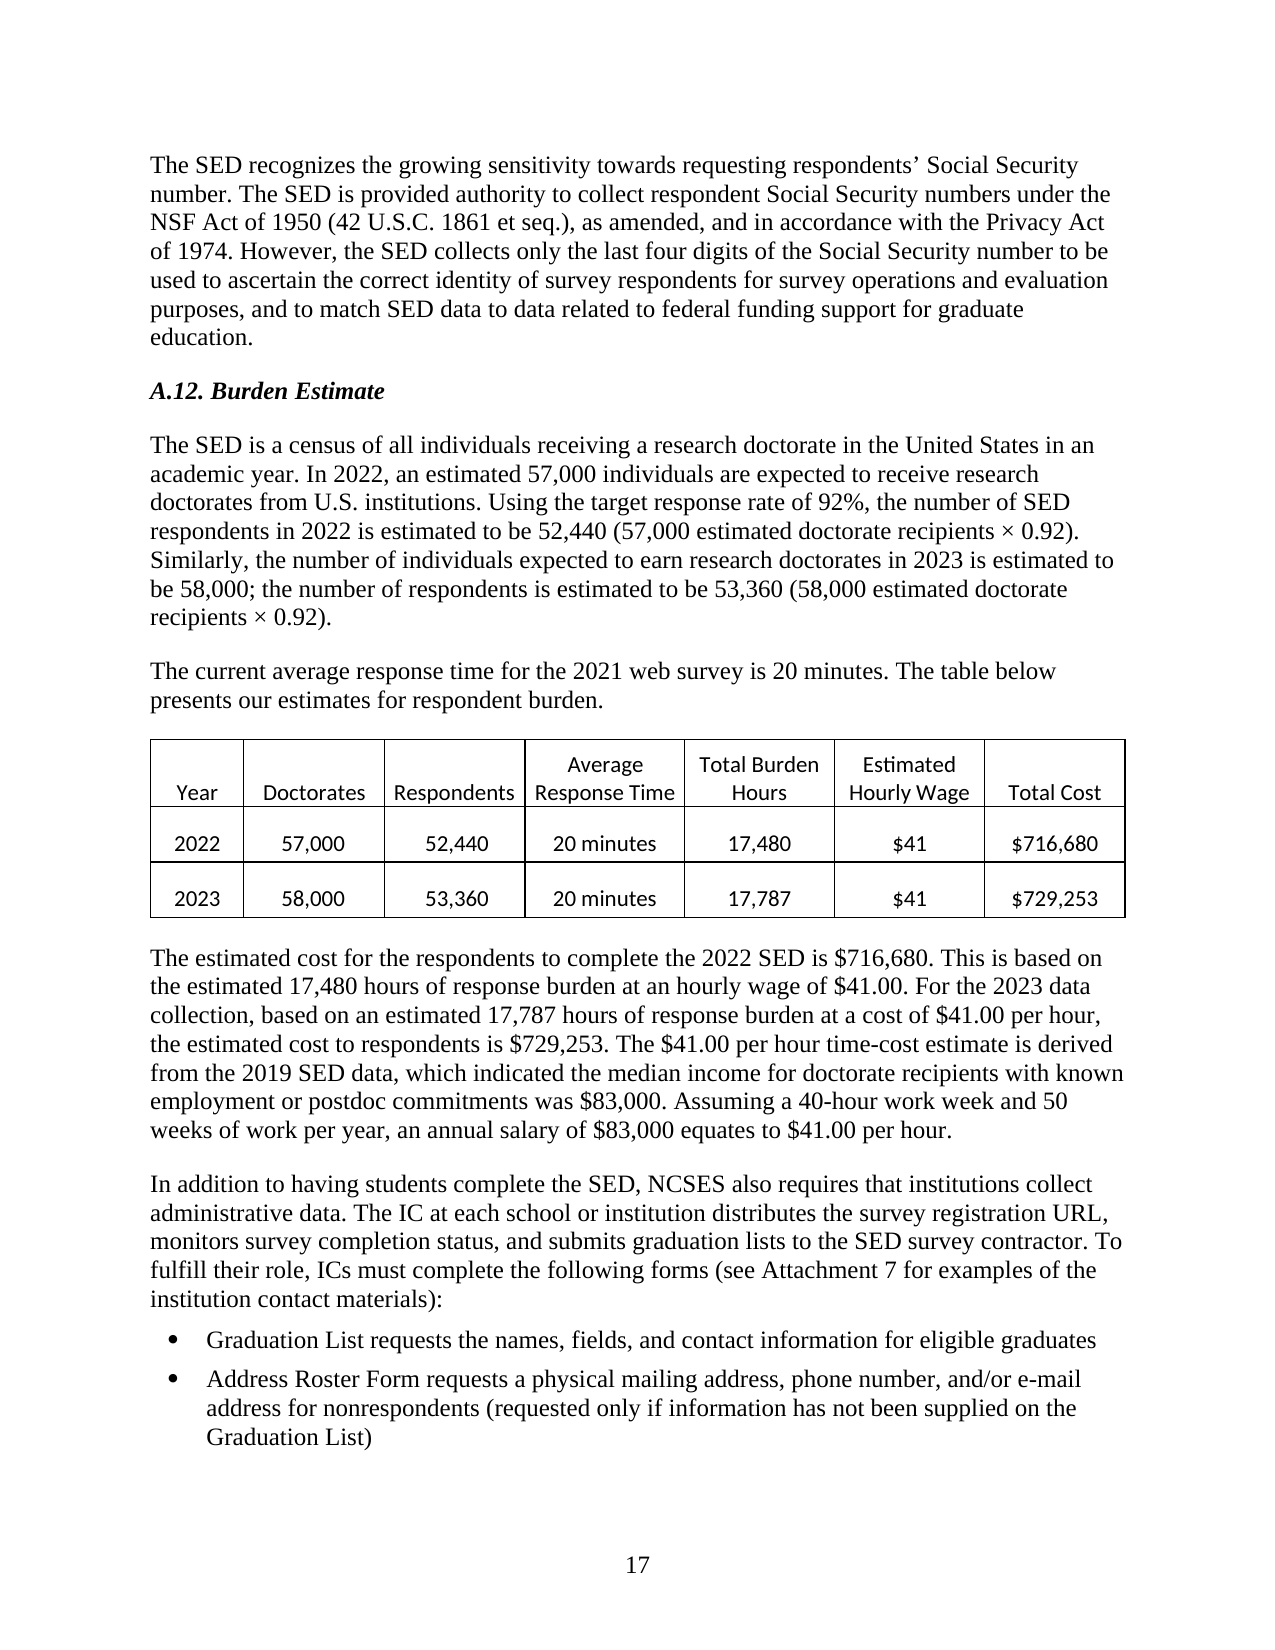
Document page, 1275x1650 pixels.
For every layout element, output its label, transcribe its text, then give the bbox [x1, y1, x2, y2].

table_header Doctorates [244, 740, 384, 806]
table_cell 53,360 [385, 863, 524, 917]
text The SED is a census of all individuals receiving a research doctorate in the United States in an academic year. In 2022, an estimated 57,000 individuals are expected to receive research doctorates from U.S. institutions. Using the target response rate of 92%, the number of SED respondents in 2022 is estimated to be 52,440 (57,000 estimated doctorate recipients × 0.92). Similarly, the number of individuals expected to earn research doctorates in 2023 is estimated to be 58,000; the number of respondents is estimated to be 53,360 (58,000 estimated doctorate recipients × 0.92). [150, 430, 1125, 631]
list Address Roster Form requests a physical mailing address, phone number, and/or e-mail address for nonrespondents (requested only if information has not been supplied on the Graduation List) [169, 1364, 1116, 1451]
list Graduation List requests the names, fields, and contact information for eligible graduates [169, 1325, 1116, 1354]
table_cell 17,787 [685, 863, 834, 917]
table_cell $729,253 [985, 863, 1124, 917]
table_header Estimated Hourly Wage [835, 740, 984, 806]
table_header Year [151, 740, 243, 806]
table_cell 52,440 [385, 807, 524, 861]
table_cell $41 [835, 807, 984, 861]
table_cell $41 [835, 863, 984, 917]
table_cell 2022 [151, 807, 243, 861]
text In addition to having students complete the SED, NCSES also requires that institutions collect administrative data. The IC at each school or institution distributes the survey registration URL, monitors survey completion status, and submits graduation lists to the SED survey contractor. To fulfill their role, ICs must complete the following forms (see Attachment 7 for examples of the institution contact materials): [150, 1169, 1125, 1313]
text The estimated cost for the respondents to complete the 2022 SED is $716,680. This is based on the estimated 17,480 hours of response burden at an hourly wage of $41.00. For the 2023 data collection, based on an estimated 17,787 hours of response burden at a cost of $41.00 per hour, the estimated cost to respondents is $729,253. The $41.00 per hour time-cost estimate is derived from the 2019 SED data, which indicated the median income for doctorate recipients with known employment or postdoc commitments was $83,000. Assuming a 40-hour work week and 50 weeks of work per year, an annual salary of $83,000 equates to $41.00 per hour. [150, 943, 1125, 1144]
table_cell 17,480 [685, 807, 834, 861]
table_cell 2023 [151, 863, 243, 917]
table_cell $716,680 [985, 807, 1124, 861]
table_header Respondents [385, 740, 524, 806]
table_header Average Response Time [526, 740, 684, 806]
table_cell 20 minutes [526, 863, 684, 917]
text The current average response time for the 2021 web survey is 20 minutes. The table below presents our estimates for respondent burden. [150, 656, 1125, 714]
subtitle A.12. Burden Estimate [150, 376, 1125, 405]
table_cell 57,000 [244, 807, 384, 861]
table_cell 58,000 [244, 863, 384, 917]
text The SED recognizes the growing sensitivity towards requesting respondents’ Social Security number. The SED is provided authority to collect respondent Social Security numbers under the NSF Act of 1950 (42 U.S.C. 1861 et seq.), as amended, and in accordance with the Privacy Act of 1974. However, the SED collects only the last four digits of the Social Security number to be used to ascertain the correct identity of survey respondents for survey operations and evaluation purposes, and to match SED data to data related to federal funding support for graduate education. [150, 150, 1125, 351]
table_header Total Burden Hours [685, 740, 834, 806]
table_cell 20 minutes [526, 807, 684, 861]
table_header Total Cost [985, 740, 1124, 806]
